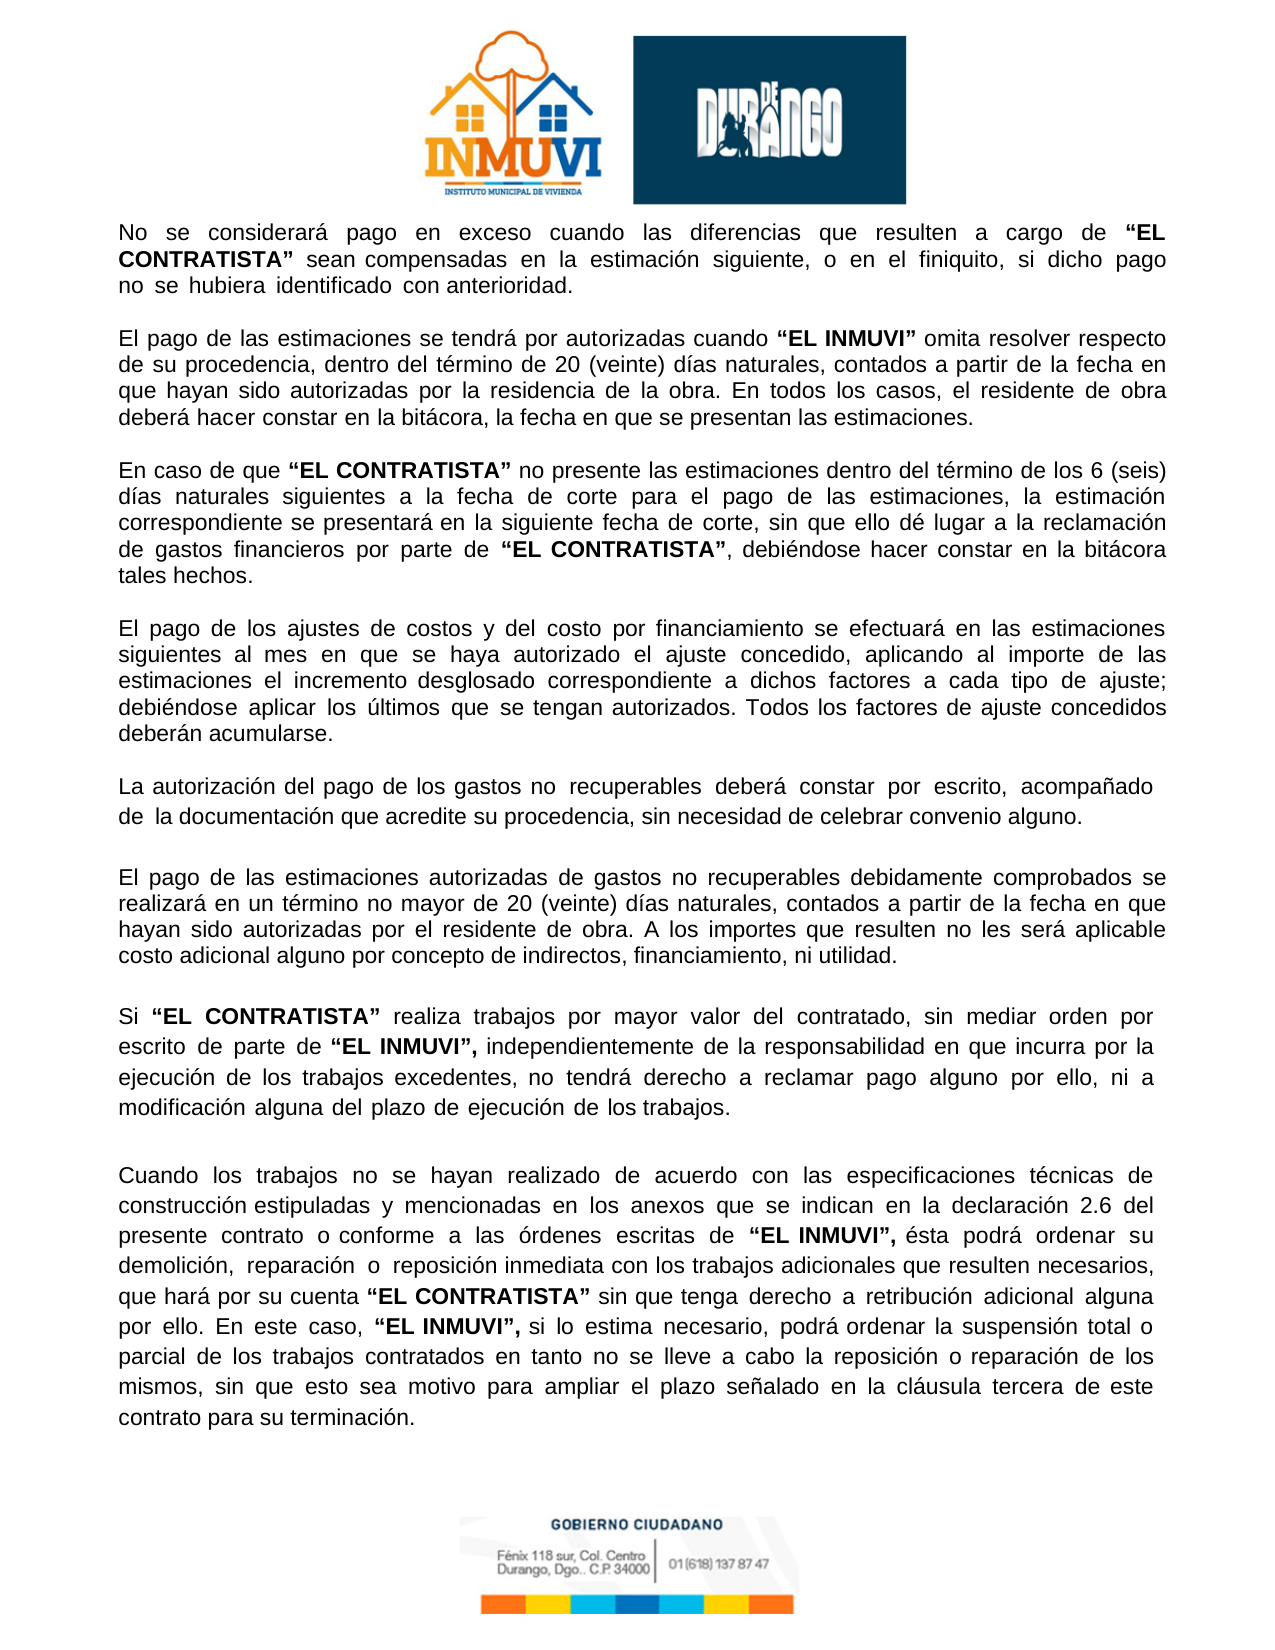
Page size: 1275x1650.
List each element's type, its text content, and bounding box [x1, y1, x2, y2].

text La autorización del pago de los gastos no recuperables deberá constar por escrito, acompañado de la documentación que acredite su procedencia, sin necesidad de celebrar convenio alguno. [118, 773, 1153, 829]
text El pago de los ajustes de costos y del costo por financiamiento se efectuará en las estimaciones siguientes al mes en que se haya autorizado el ajuste concedido, aplicando al importe de las estimaciones el incremento desglosado correspondiente a dichos factores a cada tipo de ajuste; debiéndose aplicar los últimos que se tengan autorizados. Todos los factores de ajuste concedidos deberán acumularse. [118, 615, 1167, 746]
text El pago de las estimaciones autorizadas de gastos no recuperables debidamente comprobados se realizará en un término no mayor de 20 (veinte) días naturales, contados a partir de la fecha en que hayan sido autorizadas por el residente de obra. A los importes que resulten no les será aplicable costo adicional alguno por concepto de indirectos, financiamiento, ni utilidad. [118, 863, 1167, 969]
text El pago de las estimaciones se tendrá por autorizadas cuando “EL INMUVI” omita resolver respecto de su procedencia, dentro del término de 20 (veinte) días naturales, contados a partir de la fecha en que hayan sido autorizadas por la residencia de la obra. En todos los casos, el residente de obra deberá hacer constar en la bitácora, la fecha en que se presentan las estimaciones. [118, 325, 1167, 430]
text En caso de que “EL CONTRATISTA” no presente las estimaciones dentro del término de los 6 (seis) días naturales siguientes a la fecha de corte para el pago de las estimaciones, la estimación correspondiente se presentará en la siguiente fecha de corte, sin que ello dé lugar a la reclamación de gastos financieros por parte de “EL CONTRATISTA”, debiéndose hacer constar en la bitácora tales hechos. [118, 457, 1167, 588]
text No se considerará pago en exceso cuando las diferencias que resulten a cargo de “EL CONTRATISTA” sean compensadas en la estimación siguiente, o en el finiquito, si dicho pago no se hubiera identificado con anterioridad. [118, 219, 1167, 298]
picture [5, 8, 1270, 1645]
text Si “EL CONTRATISTA” realiza trabajos por mayor valor del contratado, sin mediar orden por escrito de parte de “EL INMUVI”, independientemente de la responsabilidad en que incurra por la ejecución de los trabajos excedentes, no tendrá derecho a reclamar pago alguno por ello, ni a modificación alguna del plazo de ejecución de los trabajos. [118, 1003, 1154, 1120]
text Cuando los trabajos no se hayan realizado de acuerdo con las especificaciones técnicas de construcción estipuladas y mencionadas en los anexos que se indican en la declaración 2.6 del presente contrato o conforme a las órdenes escritas de “EL INMUVI”, ésta podrá ordenar su demolición, reparación o reposición inmediata con los trabajos adicionales que resulten necesarios, que hará por su cuenta “EL CONTRATISTA” sin que tenga derecho a retribución adicional alguna por ello. En este caso, “EL INMUVI”, si lo estima necesario, podrá ordenar la suspensión total o parcial de los trabajos contratados en tanto no se lleve a cabo la reposición o reparación de los mismos, sin que esto sea motivo para ampliar el plazo señalado en la cláusula tercera de este contrato para su terminación. [118, 1162, 1154, 1430]
